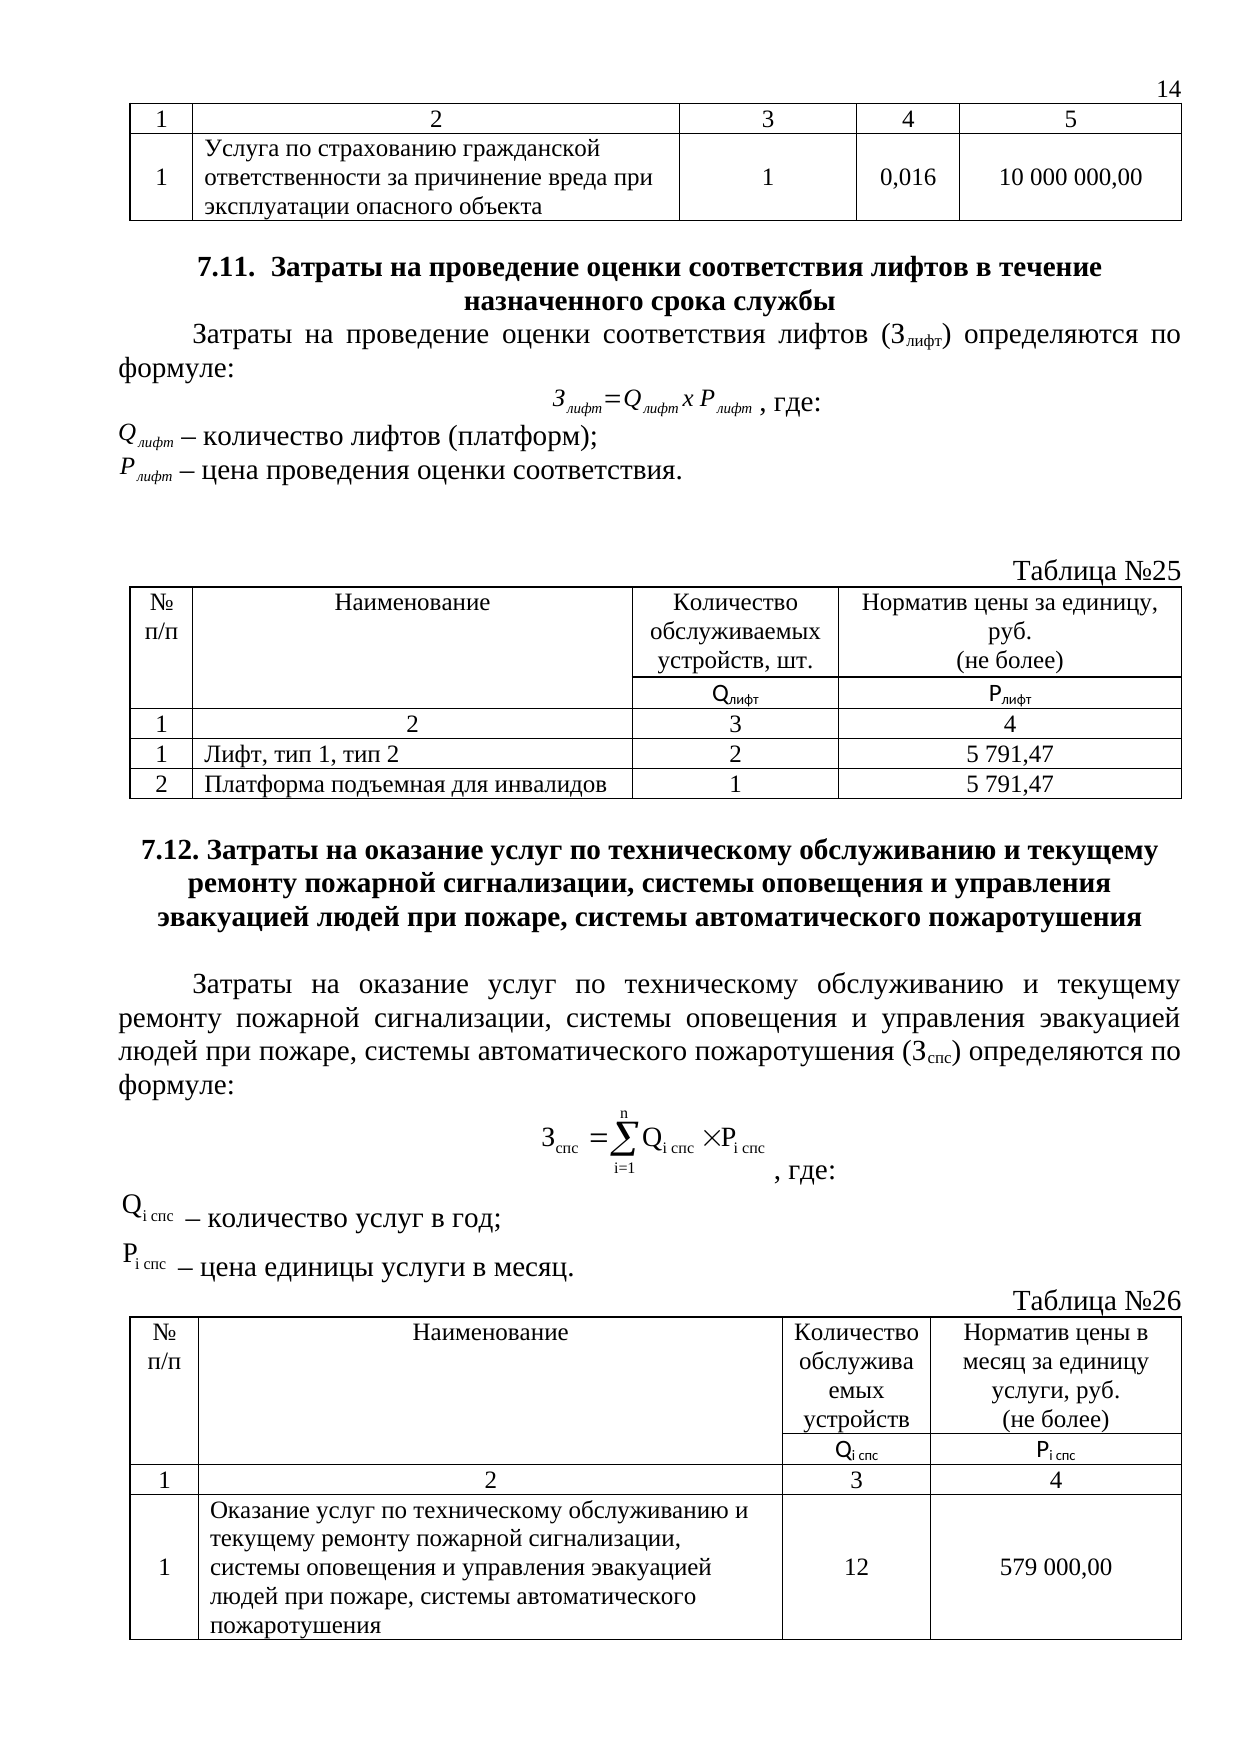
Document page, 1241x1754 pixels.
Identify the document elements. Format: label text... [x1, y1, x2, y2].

table_cell 4 [931, 1465, 1181, 1494]
text – количество лифтов (платформ); [118, 418, 1181, 452]
table_cell 0,016 [857, 134, 959, 220]
table_cell 2 [131, 769, 192, 797]
table_cell 5 [960, 104, 1181, 132]
table_cell 2 [193, 104, 679, 132]
table_cell Услуга по страхованию гражданской ответственности за причинение вреда при эксплуатации опасного объекта [193, 134, 679, 220]
table_cell Лифт, тип 1, тип 2 [193, 739, 632, 768]
table_header Наименование [199, 1318, 782, 1464]
table_header № п/п [131, 588, 192, 708]
table_cell 2 [633, 739, 838, 768]
text – цена проведения оценки соответствия. [118, 452, 1181, 486]
table_cell Qлифт [633, 678, 838, 708]
table_cell 12 [783, 1495, 930, 1638]
table_cell 1 [680, 134, 856, 220]
text Таблица №25 [118, 553, 1181, 586]
table_cell 1 [131, 1465, 198, 1494]
table_header Количество обслуживаемых устройств [783, 1318, 930, 1432]
text Затраты на проведение оценки соответствия лифтов (Злифт) определяются по формуле: [118, 317, 1181, 384]
text 7.12. Затраты на оказание услуг по техническому обслуживанию и текущему ремонту пожарной сигнализации, системы оповещения и управления эвакуацией людей при пожаре, системы автоматического пожаротушения [118, 832, 1181, 933]
table_header Наименование [193, 588, 632, 708]
text 7.11. Затраты на проведение оценки соответствия лифтов в течение назначенного срока службы [118, 249, 1181, 317]
text – количество услуг в год; [118, 1185, 1181, 1234]
table_cell Платформа подъемная для инвалидов [193, 769, 632, 797]
table_cell 1 [633, 769, 838, 797]
text , где: [118, 384, 1181, 418]
table_cell 579 000,00 [931, 1495, 1181, 1638]
table_header № п/п [131, 1318, 198, 1464]
table_cell 3 [783, 1465, 930, 1494]
table_cell 1 [131, 134, 192, 220]
table_cell Pi спс [931, 1434, 1181, 1464]
table_cell 4 [839, 709, 1181, 738]
table_cell 3 [633, 709, 838, 738]
table_cell 5 791,47 [839, 769, 1181, 797]
table_cell 1 [131, 104, 192, 132]
table_cell 2 [199, 1465, 782, 1494]
table_cell 10 000 000,00 [960, 134, 1181, 220]
table_cell 1 [131, 709, 192, 738]
table_cell Pлифт [839, 678, 1181, 708]
table_cell 1 [131, 739, 192, 768]
table_header Количество обслуживаемых устройств, шт. [633, 588, 838, 676]
table_cell 1 [131, 1495, 198, 1638]
table_header Норматив цены в месяц за единицу услуги, руб. (не более) [931, 1318, 1181, 1432]
text Таблица №26 [118, 1283, 1181, 1316]
text – цена единицы услуги в месяц. [118, 1234, 1181, 1283]
table_cell 3 [680, 104, 856, 132]
table_cell 2 [193, 709, 632, 738]
table_cell 4 [857, 104, 959, 132]
table_cell Qi спс [783, 1434, 930, 1464]
table_header Норматив цены за единицу, руб. (не более) [839, 588, 1181, 676]
table_cell 5 791,47 [839, 739, 1181, 768]
text Затраты на оказание услуг по техническому обслуживанию и текущему ремонту пожарной сигнализации, системы оповещения и управления эвакуацией людей при пожаре, системы автоматического пожаротушения (Зспс) определяются по формуле: [118, 966, 1181, 1100]
text , где: [118, 1100, 1181, 1185]
table_cell Оказание услуг по техническому обслуживанию и текущему ремонту пожарной сигнализации, системы оповещения и управления эвакуацией людей при пожаре, системы автоматического пожаротушения [199, 1495, 782, 1638]
